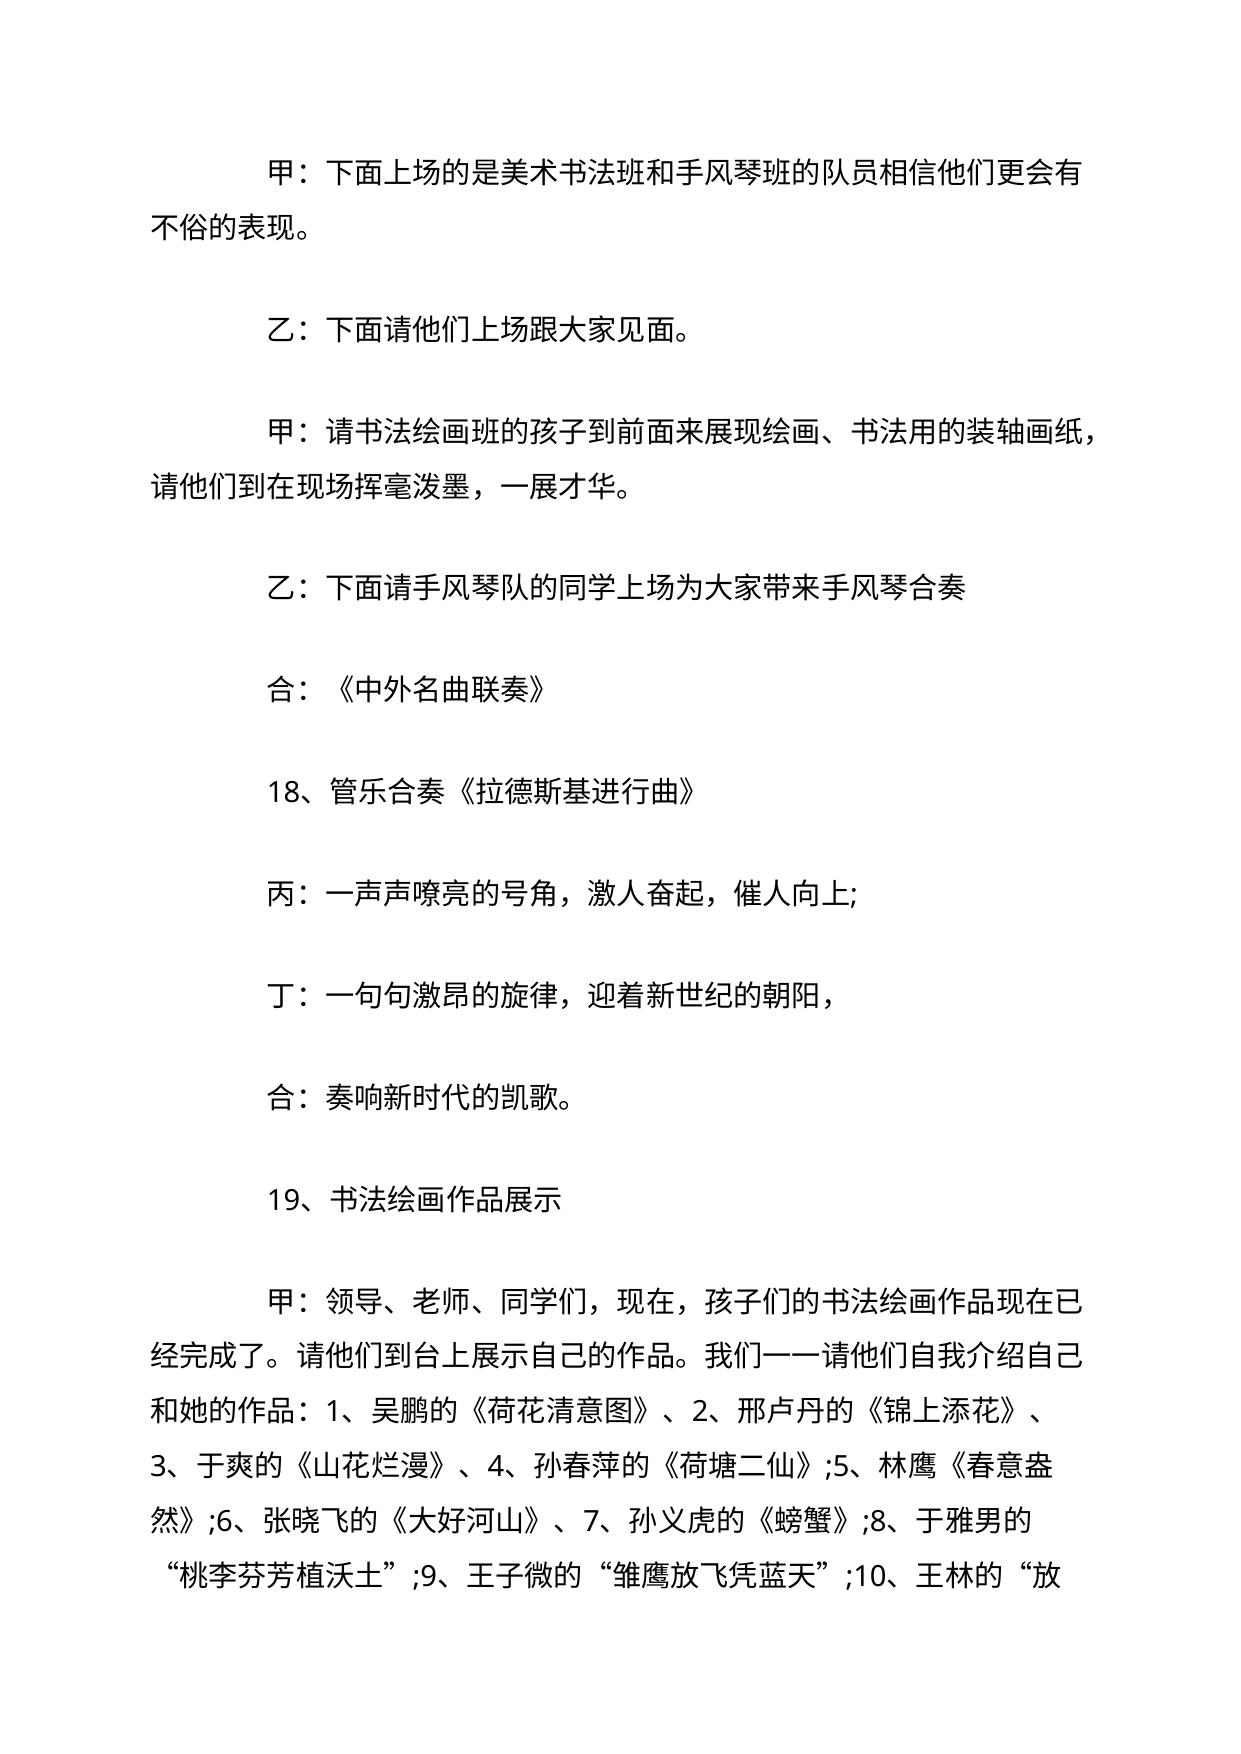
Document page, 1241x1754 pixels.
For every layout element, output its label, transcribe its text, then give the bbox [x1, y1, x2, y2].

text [150, 1278, 1090, 1595]
text 18、管乐合奏《拉德斯基进行曲》 [150, 769, 1090, 811]
text 乙：下面请他们上场跟大家见面。 [150, 307, 1090, 349]
text 合：《中外名曲联奏》 [150, 667, 1090, 709]
text 甲：请书法绘画班的孩子到前面来展现绘画、书法用的装轴画纸，请他们到在现场挥毫泼墨，一展才华。 [150, 408, 1090, 506]
text 丙：一声声嘹亮的号角，激人奋起，催人向上; [150, 871, 1090, 913]
text 甲：下面上场的是美术书法班和手风琴班的队员相信他们更会有不俗的表现。 [150, 150, 1090, 247]
text 19、书法绘画作品展示 [150, 1176, 1090, 1218]
text 合：奏响新时代的凯歌。 [150, 1074, 1090, 1117]
text 乙：下面请手风琴队的同学上场为大家带来手风琴合奏 [150, 565, 1090, 607]
text 丁：一句句激昂的旋律，迎着新世纪的朝阳， [150, 973, 1090, 1015]
